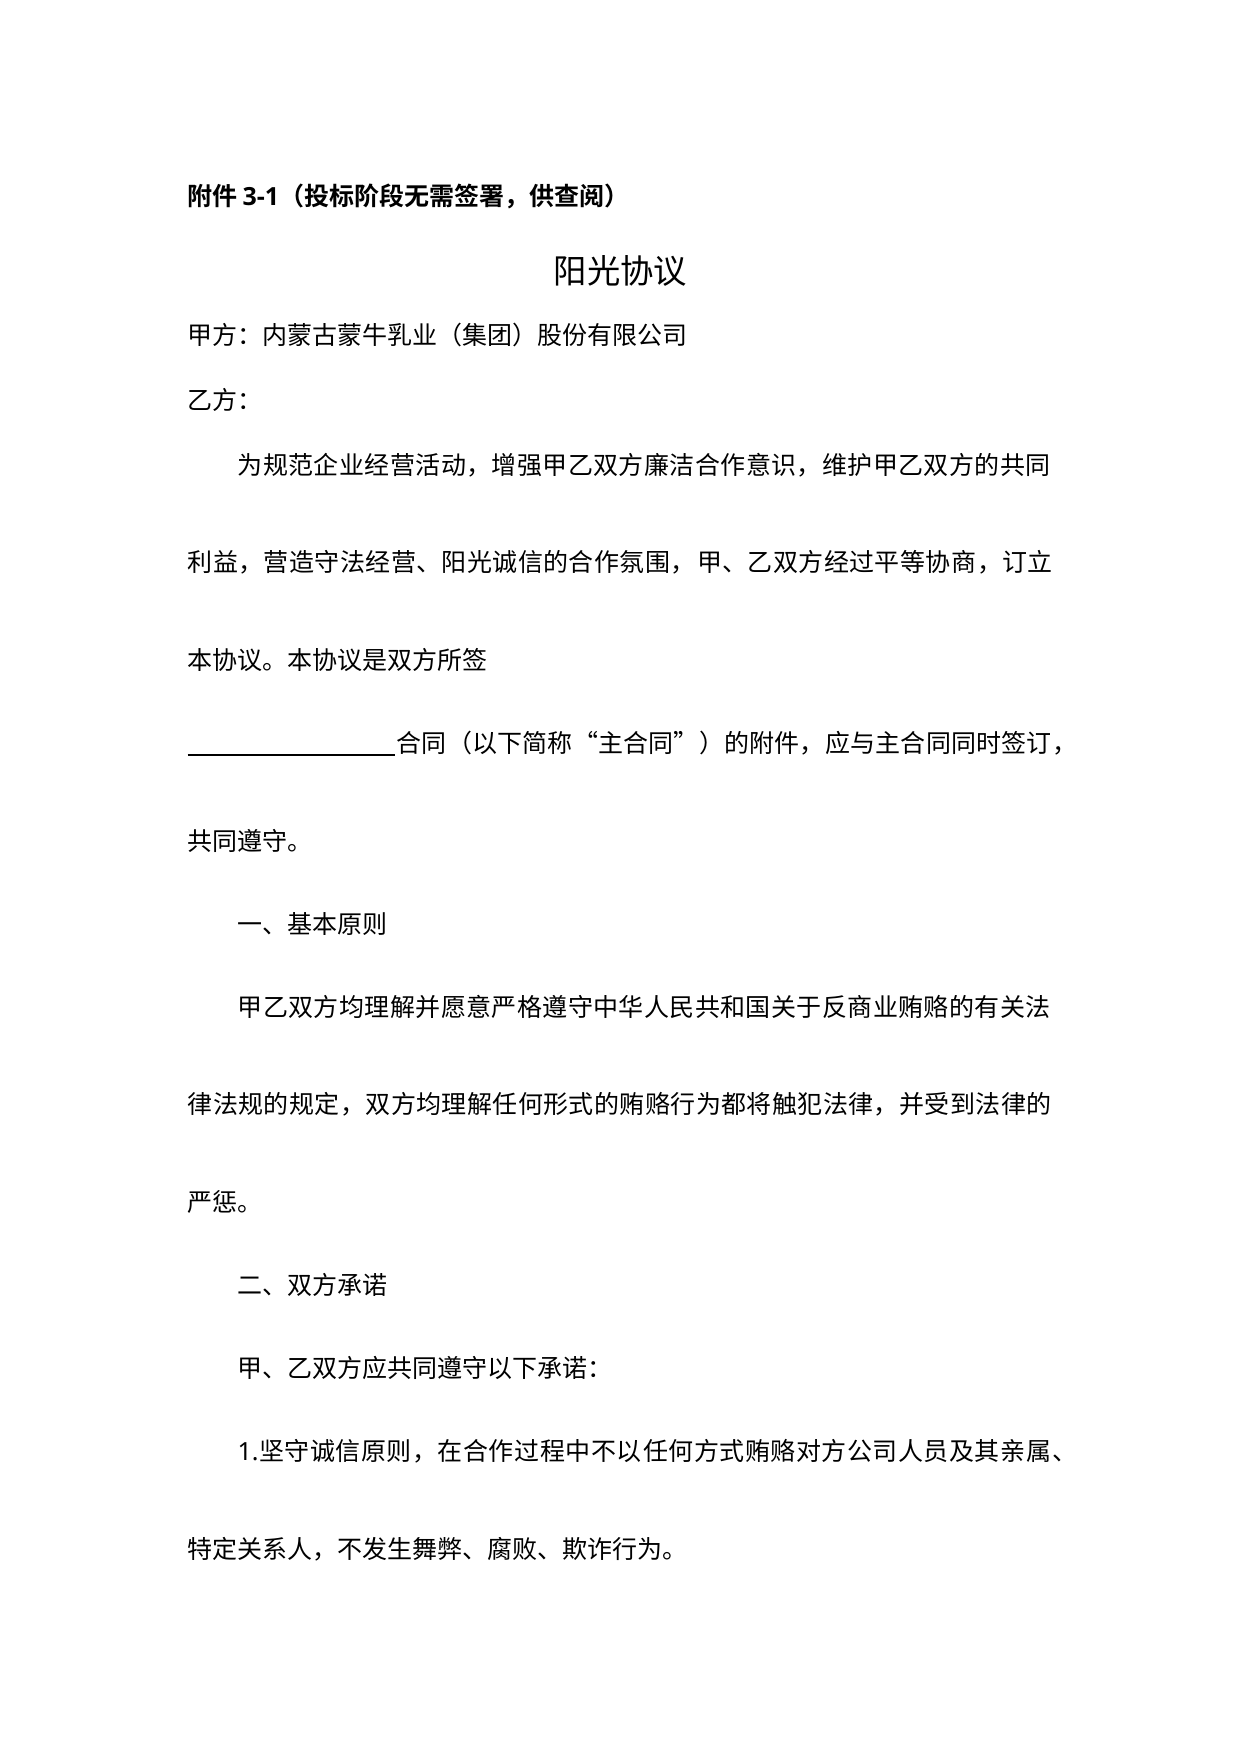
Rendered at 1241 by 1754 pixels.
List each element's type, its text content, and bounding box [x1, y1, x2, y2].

text 附件3-1（投标阶段无需签署，供查阅） [187, 162, 886, 227]
text 1.坚守诚信原则，在合作过程中不以任何方式贿赂对方公司人员及其亲属、特定关系人，不发生舞弊、腐败、欺诈行为。 [187, 1417, 1053, 1580]
text 乙方： [187, 366, 1053, 431]
text 甲、乙双方应共同遵守以下承诺： [187, 1334, 1053, 1399]
text 甲乙双方均理解并愿意严格遵守中华人民共和国关于反商业贿赂的有关法律法规的规定，双方均理解任何形式的贿赂行为都将触犯法律，并受到法律的严惩。 [187, 973, 1053, 1233]
text 阳光协议 [187, 236, 1053, 301]
text 甲方：内蒙古蒙牛乳业（集团）股份有限公司 [187, 301, 1053, 366]
text 合同（以下简称“主合同”）的附件，应与主合同同时签订，共同遵守。 [187, 709, 1053, 872]
text 二、双方承诺 [187, 1251, 1053, 1316]
text 一、基本原则 [187, 890, 1053, 955]
text 为规范企业经营活动，增强甲乙双方廉洁合作意识，维护甲乙双方的共同利益，营造守法经营、阳光诚信的合作氛围，甲、乙双方经过平等协商，订立本协议。本协议是双方所签 [187, 431, 1053, 691]
